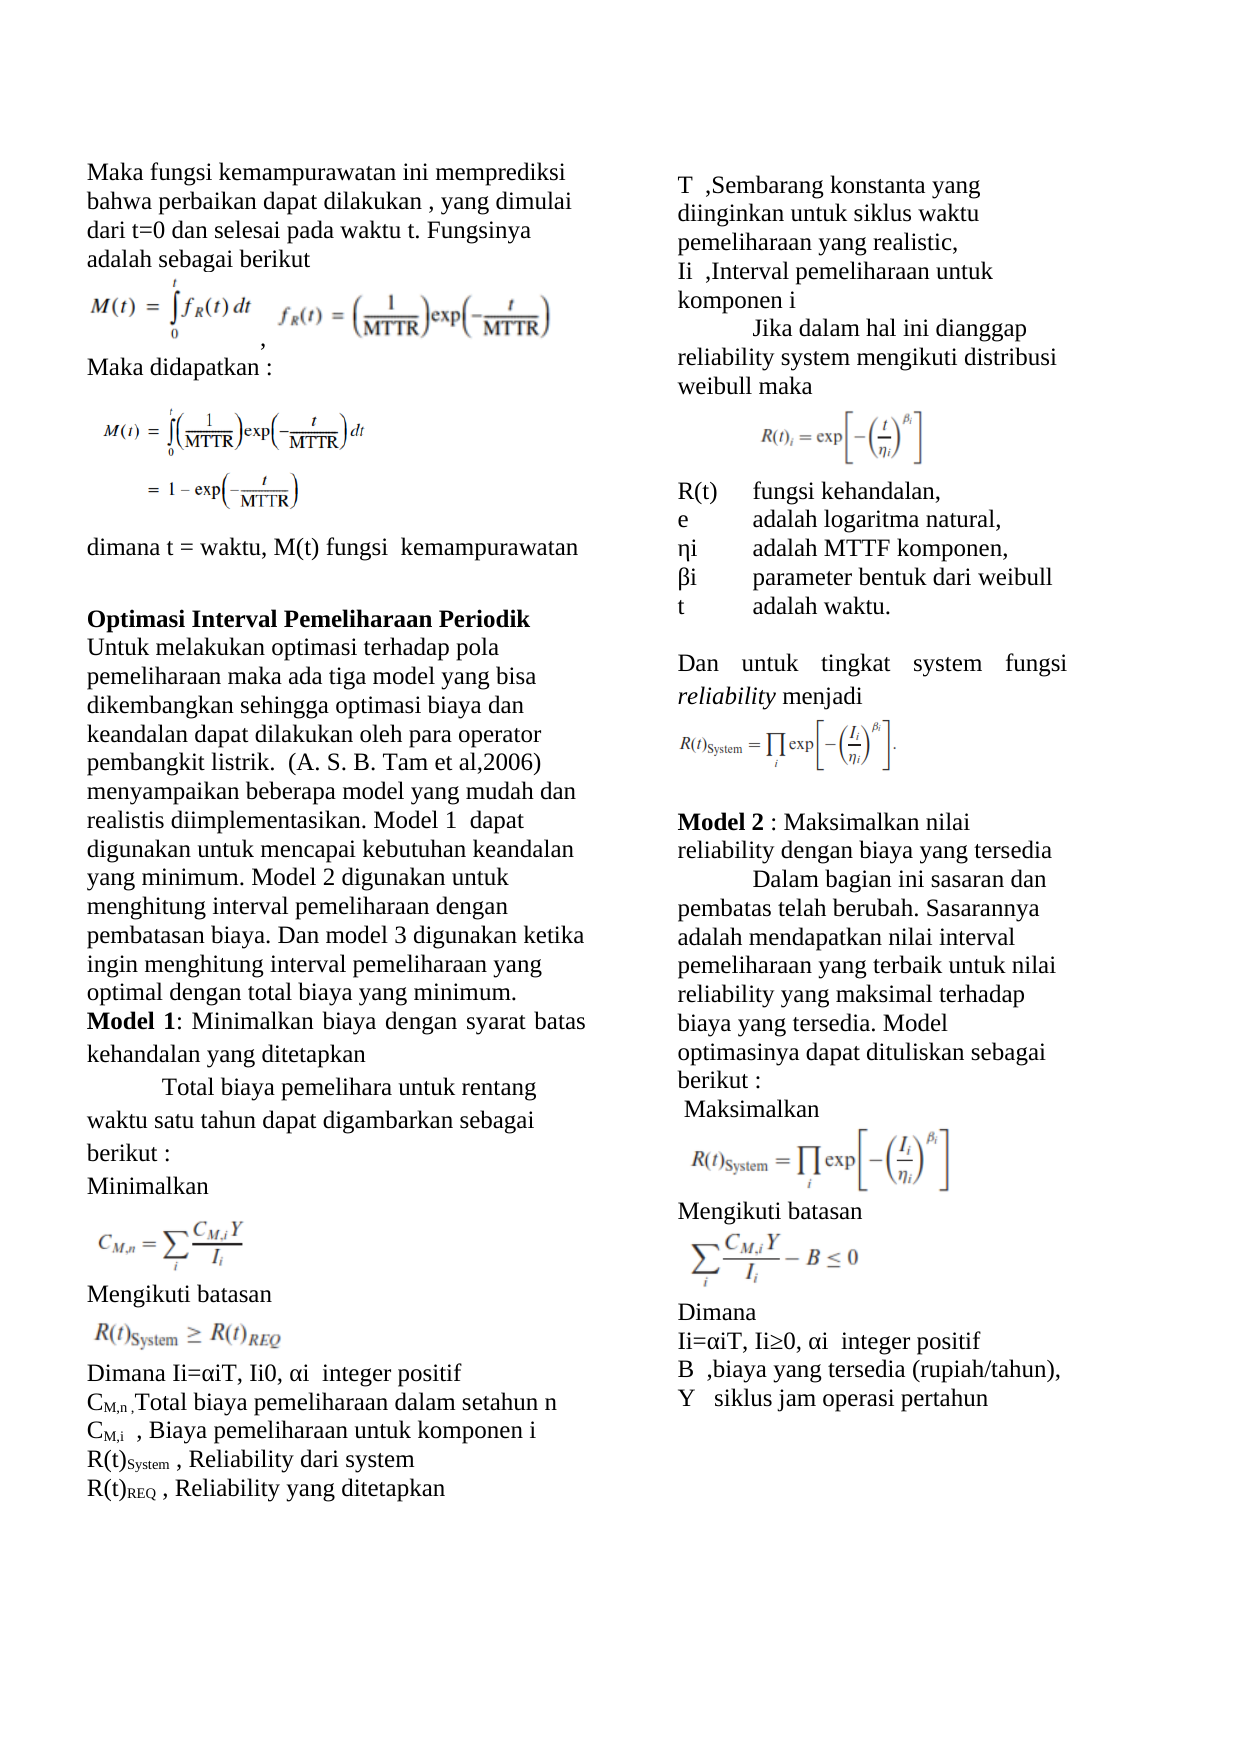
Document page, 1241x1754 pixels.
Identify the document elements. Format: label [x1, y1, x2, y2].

picture [92, 1200, 260, 1280]
picture [86, 395, 373, 518]
picture [86, 272, 260, 347]
picture [752, 399, 940, 476]
picture [86, 1308, 298, 1358]
picture [683, 1225, 868, 1297]
